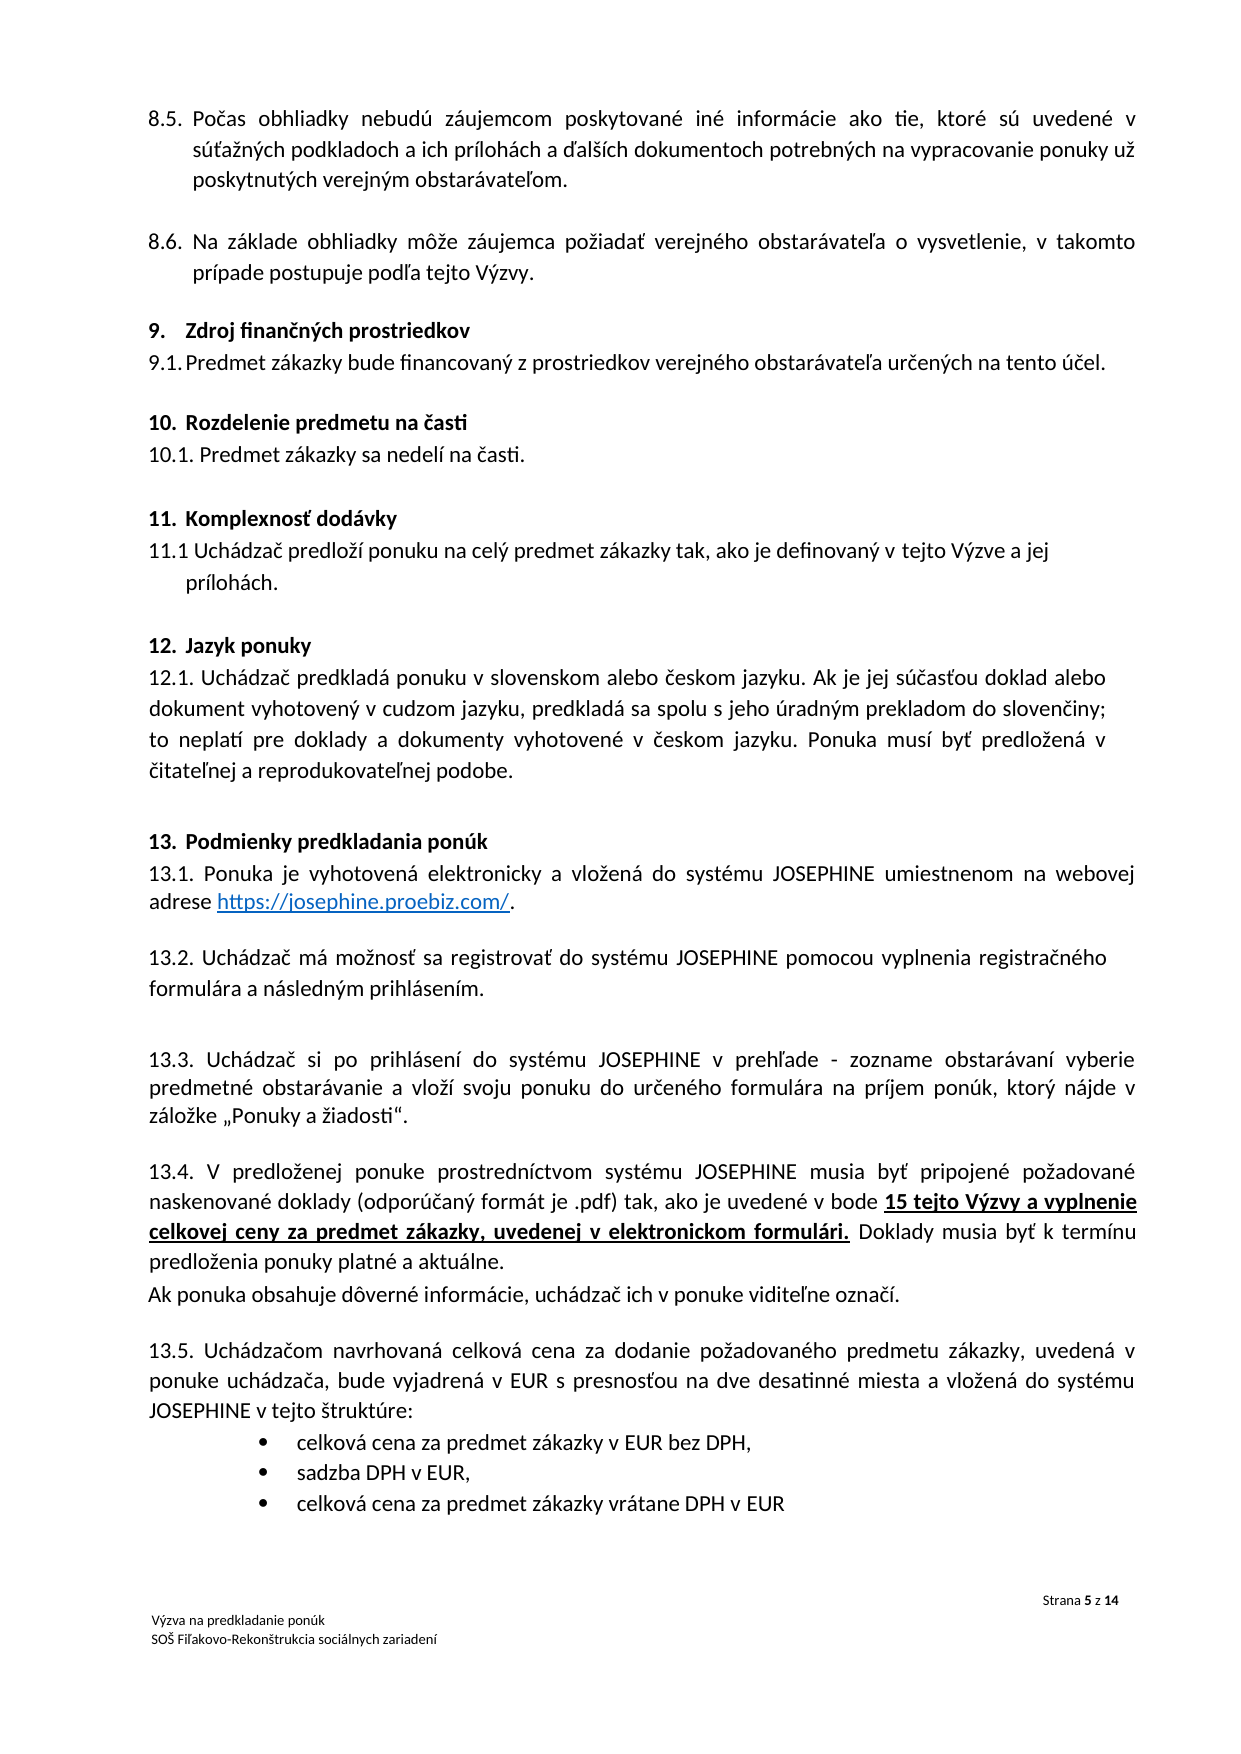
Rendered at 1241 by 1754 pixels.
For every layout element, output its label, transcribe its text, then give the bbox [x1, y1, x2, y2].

list Na základe obhliadky môže záujemca požiadať verejného obstarávateľa o vysvetlenie, v takomto prípade postupuje podľa tejto Výzvy. [148, 227, 1137, 286]
text 13.3. Uchádzač si po prihlásení do systému JOSEPHINE v prehľade - zozname obstarávaní vyberie predmetné obstarávanie a vloží svoju ponuku do určeného formulára na príjem ponúk, ktorý nájde v záložke „Ponuky a žiadosti“. [148, 1045, 1137, 1129]
text 12.1. Uchádzač predkladá ponuku v slovenskom alebo českom jazyku. Ak je jej súčasťou doklad alebo dokument vyhotovený v cudzom jazyku, predkladá sa spolu s jeho úradným prekladom do slovenčiny; to neplatí pre doklady a dokumenty vyhotovené v českom jazyku. Ponuka musí byť predložená v čitateľnej a reprodukovateľnej podobe. [148, 663, 1108, 784]
text 13.1. Ponuka je vyhotovená elektronicky a vložená do systému JOSEPHINE umiestnenom na webovej adrese https://josephine.proebiz.com/. [148, 859, 1137, 915]
subtitle Jazyk ponuky [148, 631, 1108, 659]
subtitle 10.1. Predmet zákazky sa nedelí na časti. [148, 440, 1108, 468]
list celková cena za predmet zákazky vrátane DPH v EUR [259, 1489, 1137, 1517]
subtitle Rozdelenie predmetu na časti [148, 408, 1108, 436]
list sadzba DPH v EUR, [259, 1458, 1137, 1487]
subtitle Podmienky predkladania ponúk [148, 827, 1108, 855]
text prílohách. [185, 568, 1108, 596]
subtitle Komplexnosť dodávky [148, 504, 1108, 532]
text 13.5. Uchádzačom navrhovaná celková cena za dodanie požadovaného predmetu zákazky, uvedená v ponuke uchádzača, bude vyjadrená v EUR s presnosťou na dve desatinné miesta a vložená do systému JOSEPHINE v tejto štruktúre: [148, 1336, 1137, 1424]
list Počas obhliadky nebudú záujemcom poskytované iné informácie ako tie, ktoré sú uvedené v súťažných podkladoch a ich prílohách a ďalších dokumentoch potrebných na vypracovanie ponuky už poskytnutých verejným obstarávateľom. [148, 104, 1137, 193]
subtitle Zdroj finančných prostriedkov [148, 316, 1108, 344]
text 13.2. Uchádzač má možnosť sa registrovať do systému JOSEPHINE pomocou vyplnenia registračného formulára a následným prihlásením. [148, 943, 1108, 1002]
list celková cena za predmet zákazky v EUR bez DPH, [259, 1428, 1137, 1456]
text 13.4. V predloženej ponuke prostredníctvom systému JOSEPHINE musia byť pripojené požadované naskenované doklady (odporúčaný formát je .pdf) tak, ako je uvedené v bode 15 tejto Výzvy a vyplnenie celkovej ceny za predmet zákazky, uvedenej v elektronickom formulári. Doklady musia byť k termínu predloženia ponuky platné a aktuálne. [148, 1157, 1137, 1276]
text Ak ponuka obsahuje dôverné informácie, uchádzač ich v ponuke viditeľne označí. [148, 1280, 1137, 1308]
list Predmet zákazky bude financovaný z prostriedkov verejného obstarávateľa určených na tento účel. [148, 348, 1137, 377]
subtitle 11.1 Uchádzač predloží ponuku na celý predmet zákazky tak, ako je definovaný v tejto Výzve a jej [148, 536, 1108, 564]
